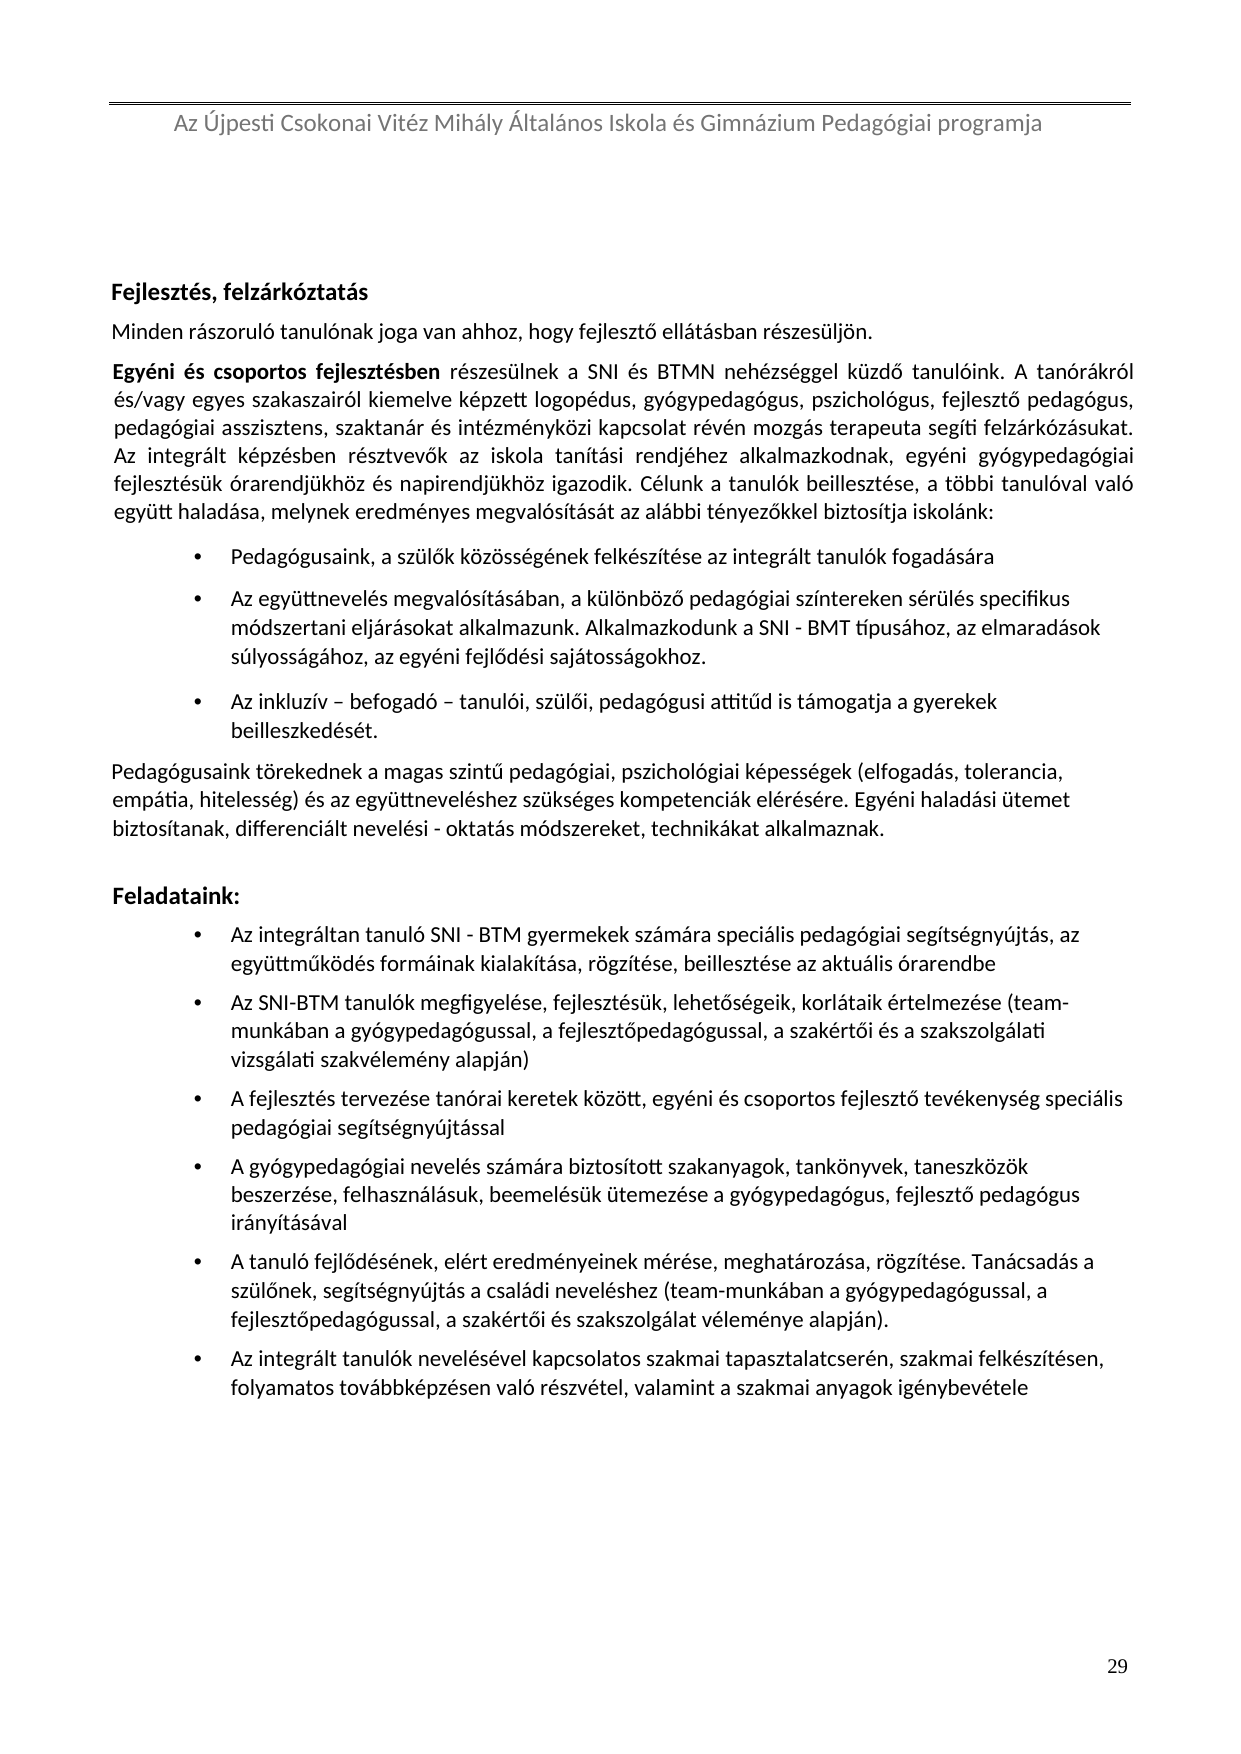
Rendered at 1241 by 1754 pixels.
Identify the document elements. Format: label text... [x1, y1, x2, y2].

list Az integrált tanulók nevelésével kapcsolatos szakmai tapasztalatcserén, szakmai felkészítésen, folyamatos továbbképzésen való részvétel, valamint a szakmai anyagok igénybevétele [193, 1344, 1135, 1401]
list Az integráltan tanuló SNI - BTM gyermekek számára speciális pedagógiai segítségnyújtás, az együttműködés formáinak kialakítása, rögzítése, beillesztése az aktuális órarendbe [193, 920, 1135, 977]
text Feladataink: [112, 880, 1136, 911]
text Minden rászoruló tanulónak joga van ahhoz, hogy fejlesztő ellátásban részesüljön. [111, 317, 1135, 345]
list Az együttnevelés megvalósításában, a különböző pedagógiai színtereken sérülés specifikus módszertani eljárásokat alkalmazunk. Alkalmazkodunk a SNI - BMT típusához, az elmaradások súlyosságához, az egyéni fejlődési sajátosságokhoz. [193, 584, 1135, 670]
list Az SNI-BTM tanulók megfigyelése, fejlesztésük, lehetőségeik, korlátaik értelmezése (team-munkában a gyógypedagógussal, a fejlesztőpedagógussal, a szakértői és a szakszolgálati vizsgálati szakvélemény alapján) [193, 988, 1135, 1073]
list A tanuló fejlődésének, elért eredményeinek mérése, meghatározása, rögzítése. Tanácsadás a szülőnek, segítségnyújtás a családi neveléshez (team-munkában a gyógypedagógussal, a fejlesztőpedagógussal, a szakértői és szakszolgálat véleménye alapján). [193, 1247, 1135, 1333]
subtitle Fejlesztés, felzárkóztatás [111, 276, 1136, 307]
text Egyéni és csoportos fejlesztésben részesülnek a SNI és BTMN nehézséggel küzdő tanulóink. A tanórákról és/vagy egyes szakaszairól kiemelve képzett logopédus, gyógypedagógus, pszichológus, fejlesztő pedagógus, pedagógiai asszisztens, szaktanár és intézményközi kapcsolat révén mozgás terapeuta segíti felzárkózásukat. Az integrált képzésben résztvevők az iskola tanítási rendjéhez alkalmazkodnak, egyéni gyógypedagógiai fejlesztésük órarendjükhöz és napirendjükhöz igazodik. Célunk a tanulók beillesztése, a többi tanulóval való együtt haladása, melynek eredményes megvalósítását az alábbi tényezőkkel biztosítja iskolánk: [112, 357, 1136, 525]
list Pedagógusaink, a szülők közösségének felkészítése az integrált tanulók fogadására [193, 542, 1135, 570]
list A fejlesztés tervezése tanórai keretek között, egyéni és csoportos fejlesztő tevékenység speciális pedagógiai segítségnyújtással [193, 1084, 1135, 1141]
text Pedagógusaink törekednek a magas szintű pedagógiai, pszichológiai képességek (elfogadás, tolerancia, empátia, hitelesség) és az együttneveléshez szükséges kompetenciák elérésére. Egyéni haladási ütemet biztosítanak, differenciált nevelési - oktatás módszereket, technikákat alkalmaznak. [111, 757, 1135, 842]
list Az inkluzív – befogadó – tanulói, szülői, pedagógusi attitűd is támogatja a gyerekek beilleszkedését. [193, 687, 1135, 744]
list A gyógypedagógiai nevelés számára biztosított szakanyagok, tankönyvek, taneszközök beszerzése, felhasználásuk, beemelésük ütemezése a gyógypedagógus, fejlesztő pedagógus irányításával [193, 1152, 1135, 1236]
